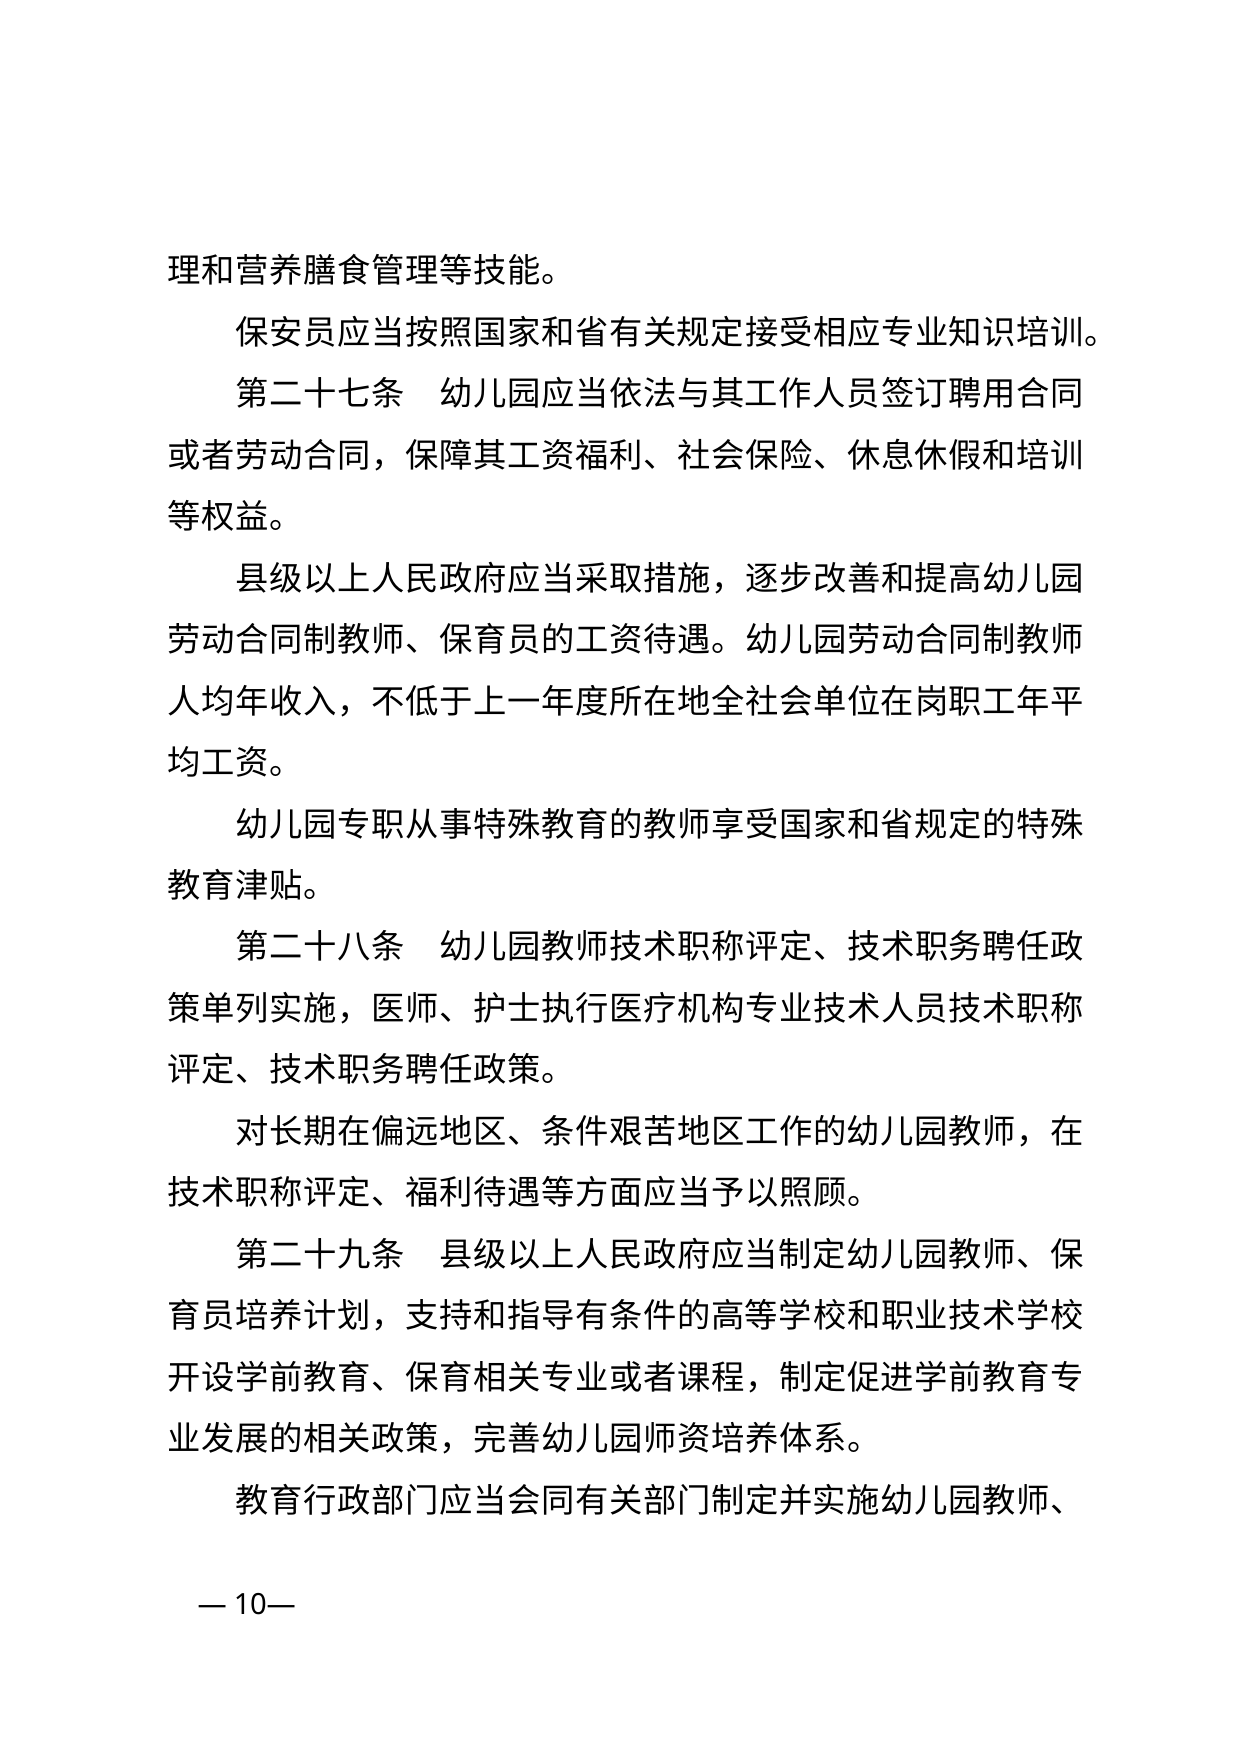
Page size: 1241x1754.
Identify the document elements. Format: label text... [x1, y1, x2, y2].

text 县级以上人民政府应当采取措施，逐步改善和提高幼儿园劳动合同制教师、保育员的工资待遇。幼儿园劳动合同制教师人均年收入，不低于上一年度所在地全社会单位在岗职工年平均工资。 [168, 545, 1084, 791]
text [168, 238, 1084, 299]
text 对长期在偏远地区、条件艰苦地区工作的幼儿园教师，在技术职称评定、福利待遇等方面应当予以照顾。 [168, 1098, 1084, 1221]
text 第二十九条 县级以上人民政府应当制定幼儿园教师、保育员培养计划，支持和指导有条件的高等学校和职业技术学校开设学前教育、保育相关专业或者课程，制定促进学前教育专业发展的相关政策，完善幼儿园师资培养体系。 [168, 1221, 1084, 1467]
text 幼儿园专职从事特殊教育的教师享受国家和省规定的特殊教育津贴。 [168, 791, 1084, 914]
text 保安员应当按照国家和省有关规定接受相应专业知识培训。 [168, 299, 1084, 361]
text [168, 1467, 1084, 1528]
text 第二十八条 幼儿园教师技术职称评定、技术职务聘任政策单列实施，医师、护士执行医疗机构专业技术人员技术职称评定、技术职务聘任政策。 [168, 914, 1084, 1098]
text 第二十七条 幼儿园应当依法与其工作人员签订聘用合同或者劳动合同，保障其工资福利、社会保险、休息休假和培训等权益。 [168, 361, 1084, 545]
